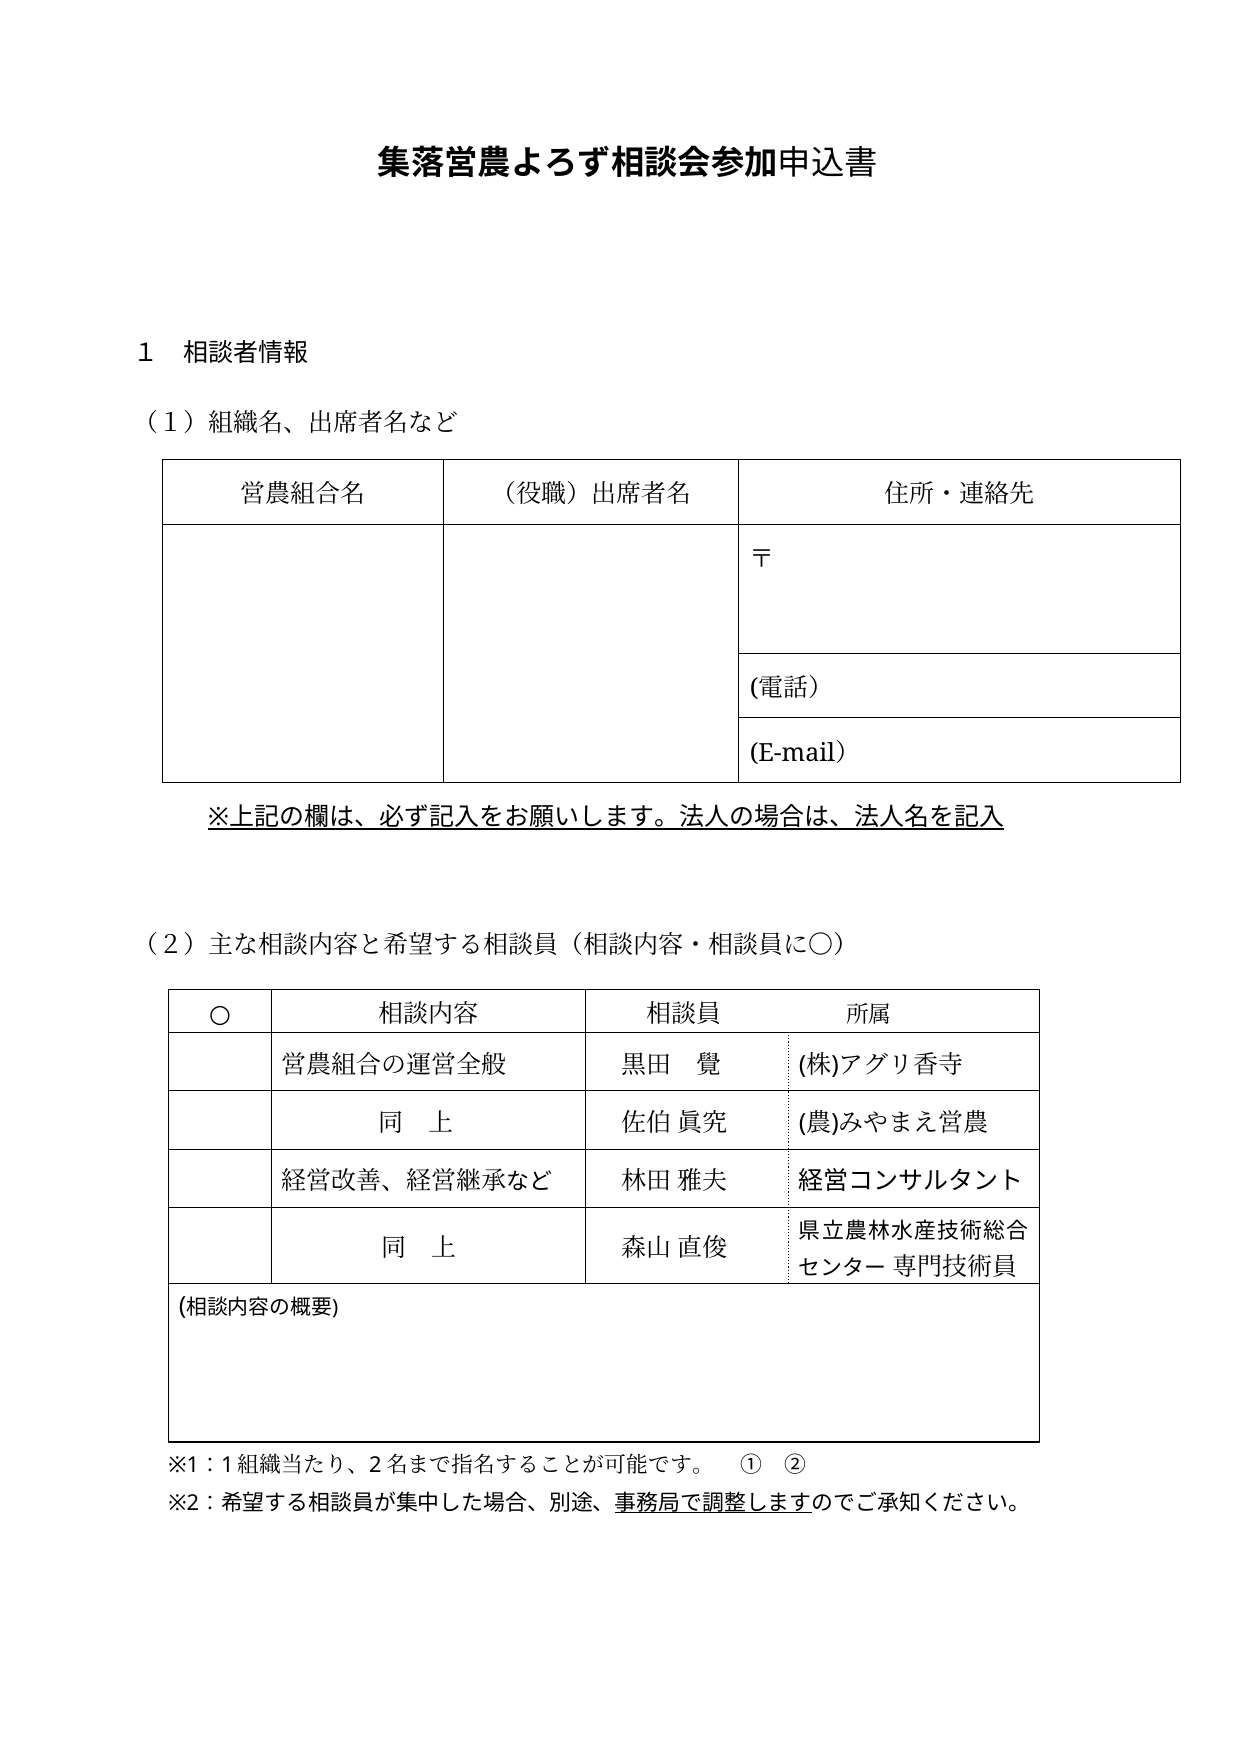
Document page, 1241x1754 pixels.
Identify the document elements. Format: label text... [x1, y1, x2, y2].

text 集落営農よろず相談会参加申込書 [133, 128, 1122, 192]
text ※上記の欄は、必ず記入をお願いします。法人の場合は、法人名を記入 [133, 783, 1122, 847]
table_header 住所・連絡先 [739, 460, 1180, 524]
table_cell [163, 525, 443, 782]
table_header （役職）出席者名 [444, 460, 738, 524]
text １ 相談者情報 [133, 319, 1122, 383]
table_cell [444, 525, 738, 782]
table_header 営農組合名 [163, 460, 443, 524]
text （１）組織名、出席者名など [133, 389, 1122, 453]
text （２）主な相談内容と希望する相談員（相談内容・相談員に〇） [133, 911, 1122, 974]
table_cell (電話） [739, 654, 1180, 717]
table_cell 〒 [739, 525, 1180, 652]
table_cell (E-mail） [739, 718, 1180, 782]
